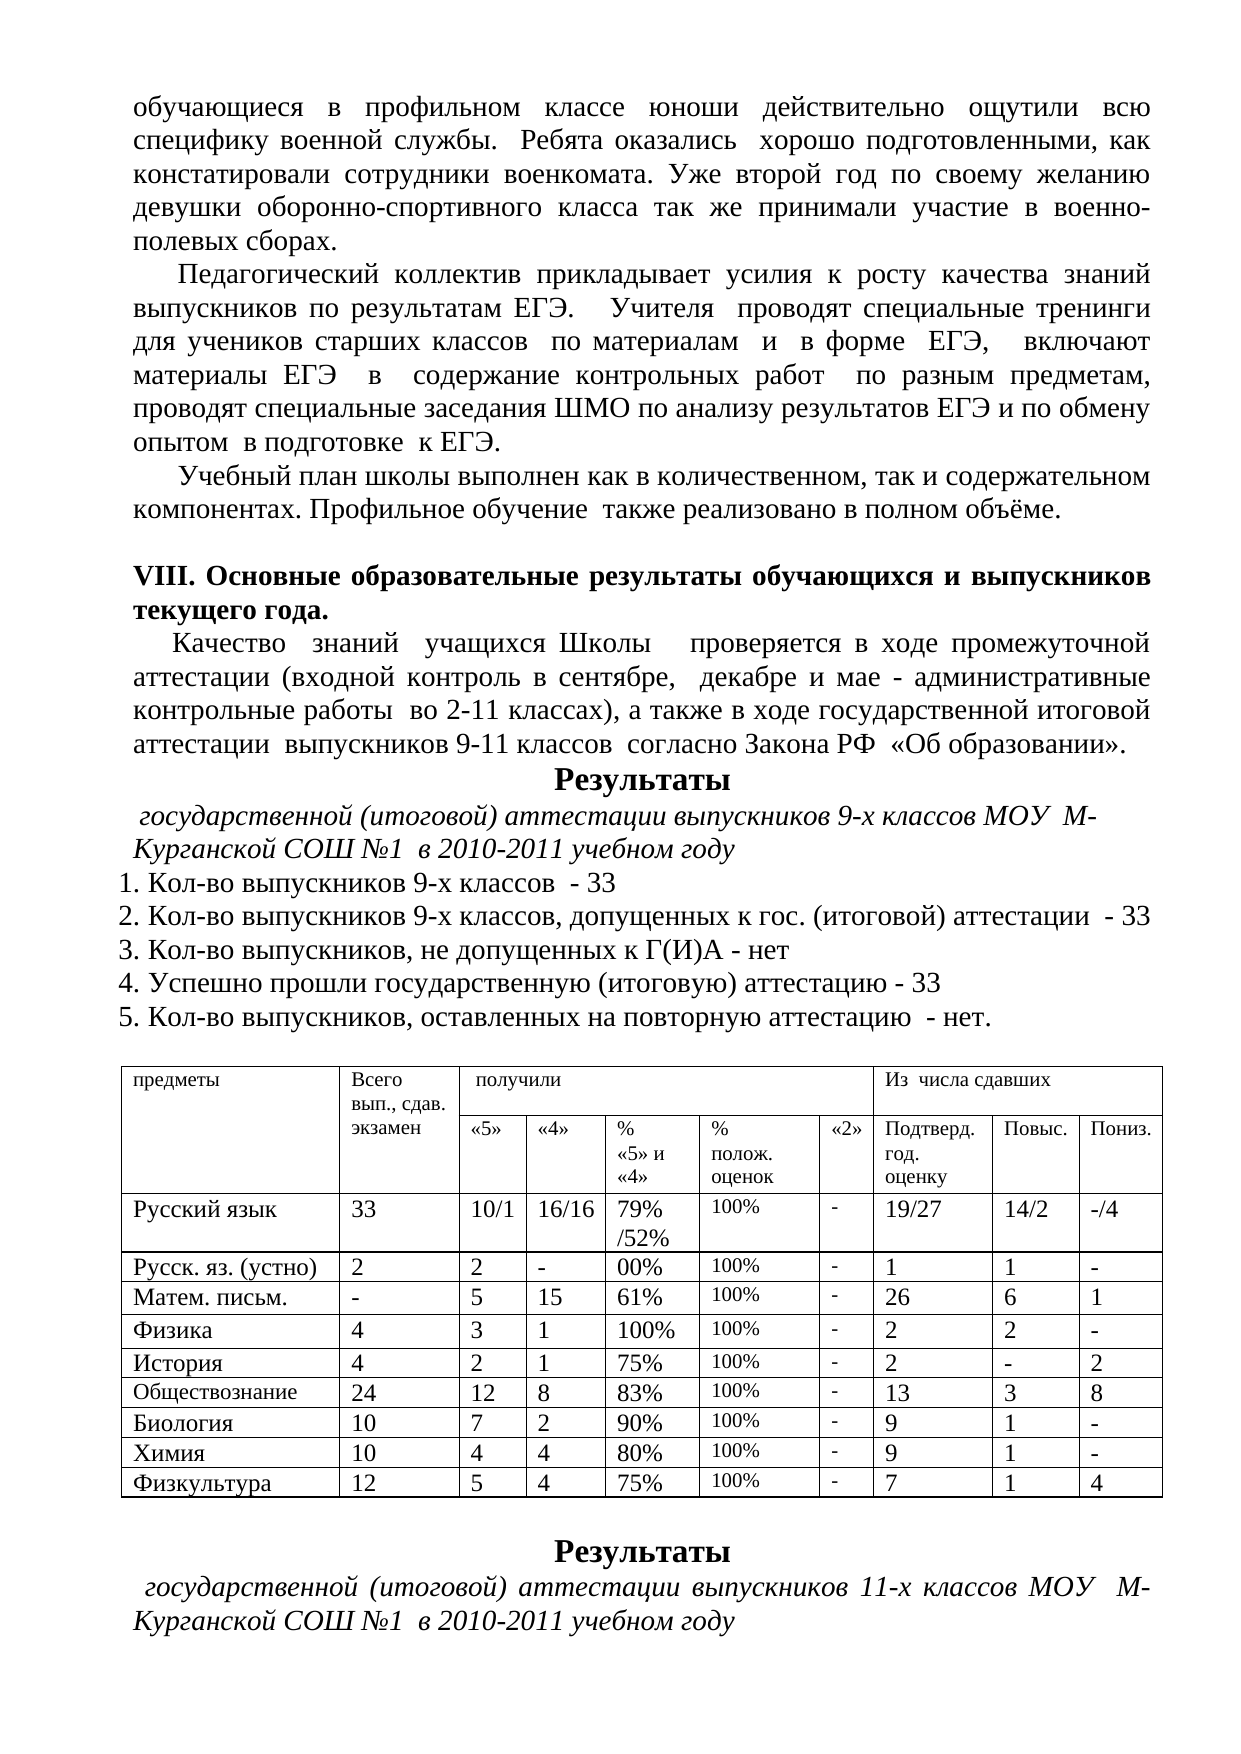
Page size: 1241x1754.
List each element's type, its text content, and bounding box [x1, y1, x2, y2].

table_cell 1 [527, 1349, 605, 1377]
table_cell 9 [874, 1408, 992, 1437]
table_header Из числа сдавших [874, 1067, 1162, 1115]
table_cell 100% [700, 1253, 819, 1281]
list Кол-во выпускников 9-х классов - 33 [118, 865, 1152, 898]
text Качество знаний учащихся Школы проверяется в ходе промежуточной аттестации (входной контроль в сентябре, декабре и мае - административные контрольные работы во 2-11 классах), а также в ходе государственной итоговой аттестации выпускников 9-11 классов согласно Закона РФ «Об образовании». [133, 625, 1152, 759]
table_cell 1 [993, 1408, 1079, 1437]
table_cell 100% [700, 1315, 819, 1347]
table_cell 2 [527, 1408, 605, 1437]
table_header Всего вып., сдав. экзамен [340, 1067, 459, 1193]
table_cell 100% [700, 1378, 819, 1407]
table_cell 12 [340, 1468, 459, 1496]
table_cell % «5» и «4» [606, 1116, 699, 1193]
table_cell 1 [993, 1253, 1079, 1281]
table_cell 100% [700, 1349, 819, 1377]
table_cell 7 [874, 1468, 992, 1496]
text Педагогический коллектив прикладывает усилия к росту качества знаний выпускников по результатам ЕГЭ. Учителя проводят специальные тренинги для учеников старших классов по материалам и в форме ЕГЭ, включают материалы ЕГЭ в содержание контрольных работ по разным предметам, проводят специальные заседания ШМО по анализу результатов ЕГЭ и по обмену опытом в подготовке к ЕГЭ. [133, 256, 1152, 458]
list Кол-во выпускников, не допущенных к Г(И)А - нет [118, 932, 1152, 966]
table_cell 12 [460, 1378, 526, 1407]
table_cell 26 [874, 1282, 992, 1314]
table_cell % полож. оценок [700, 1116, 819, 1193]
table_cell 16/16 [527, 1194, 605, 1251]
title Результаты [133, 1531, 1152, 1569]
table_cell 1 [1080, 1282, 1162, 1314]
text VIII. Основные образовательные результаты обучающихся и выпускников текущего года. [133, 558, 1152, 625]
table_cell 00% [606, 1253, 699, 1281]
table_cell 90% [606, 1408, 699, 1437]
table_cell Биология [122, 1408, 339, 1437]
table_cell 3 [993, 1378, 1079, 1407]
table_cell 10 [340, 1408, 459, 1437]
table_cell - [820, 1315, 873, 1347]
table_cell - [340, 1282, 459, 1314]
table_cell 8 [527, 1378, 605, 1407]
table_cell 1 [993, 1438, 1079, 1467]
table_cell - [527, 1253, 605, 1281]
table_cell «2» [820, 1116, 873, 1193]
table_cell 4 [527, 1438, 605, 1467]
table_cell Русский язык [122, 1194, 339, 1251]
table_cell 2 [993, 1315, 1079, 1347]
table_cell 4 [460, 1438, 526, 1467]
table_cell 5 [460, 1468, 526, 1496]
table_cell 10 [340, 1438, 459, 1467]
table_cell - [820, 1194, 873, 1251]
table_cell Физика [122, 1315, 339, 1347]
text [133, 89, 1152, 256]
table_cell 75% [606, 1468, 699, 1496]
table_cell 9 [874, 1438, 992, 1467]
table_header получили [460, 1067, 873, 1115]
table_cell 2 [874, 1315, 992, 1347]
table_cell - [1080, 1315, 1162, 1347]
table_cell 14/2 [993, 1194, 1079, 1251]
table_cell 100% [700, 1438, 819, 1467]
table_cell Подтверд. год. оценку [874, 1116, 992, 1193]
table_cell 13 [874, 1378, 992, 1407]
table_cell 100% [700, 1194, 819, 1251]
table_cell 2 [874, 1349, 992, 1377]
table_cell 100% [700, 1282, 819, 1314]
table_cell - [820, 1468, 873, 1496]
text Учебный план школы выполнен как в количественном, так и содержательном компонентах. Профильное обучение также реализовано в полном объёме. [133, 458, 1152, 525]
table_cell Физкультура [122, 1468, 339, 1496]
table_cell - [1080, 1253, 1162, 1281]
table_cell 5 [460, 1282, 526, 1314]
table_cell 1 [993, 1468, 1079, 1496]
list Успешно прошли государственную (итоговую) аттестацию - 33 [118, 966, 1152, 999]
table_cell - [820, 1349, 873, 1377]
table_cell - [1080, 1438, 1162, 1467]
table_cell -/4 [1080, 1194, 1162, 1251]
table_cell Химия [122, 1438, 339, 1467]
table_cell 4 [340, 1315, 459, 1347]
table_cell Матем. письм. [122, 1282, 339, 1314]
title Результаты [133, 759, 1152, 798]
list Кол-во выпускников 9-х классов, допущенных к гос. (итоговой) аттестации - 33 [118, 898, 1152, 932]
table_cell 4 [340, 1349, 459, 1377]
table_cell «4» [527, 1116, 605, 1193]
table_cell - [820, 1378, 873, 1407]
table_cell - [820, 1438, 873, 1467]
table_cell 10/1 [460, 1194, 526, 1251]
table_cell - [820, 1253, 873, 1281]
table_cell Пониз. [1080, 1116, 1162, 1193]
table_cell 3 [460, 1315, 526, 1347]
table_cell 79% /52% [606, 1194, 699, 1251]
text государственной (итоговой) аттестации выпускников 9-х классов МОУ М-Курганской СОШ №1 в 2010-2011 учебном году [133, 798, 1152, 865]
table_cell 2 [460, 1349, 526, 1377]
table_cell 1 [527, 1315, 605, 1347]
table_cell 61% [606, 1282, 699, 1314]
table_cell 15 [527, 1282, 605, 1314]
table_cell - [820, 1282, 873, 1314]
table_cell 19/27 [874, 1194, 992, 1251]
table_cell 24 [340, 1378, 459, 1407]
table_cell 33 [340, 1194, 459, 1251]
table_cell 80% [606, 1438, 699, 1467]
table_cell - [1080, 1408, 1162, 1437]
table_cell «5» [460, 1116, 526, 1193]
table_cell 4 [1080, 1468, 1162, 1496]
text государственной (итоговой) аттестации выпускников 11-х классов МОУ М-Курганской СОШ №1 в 2010-2011 учебном году [133, 1569, 1152, 1636]
table_cell 2 [460, 1253, 526, 1281]
table_cell - [820, 1408, 873, 1437]
table_cell 100% [700, 1408, 819, 1437]
table_cell 8 [1080, 1378, 1162, 1407]
table_cell 75% [606, 1349, 699, 1377]
table_cell Обществознание [122, 1378, 339, 1407]
table_cell 4 [527, 1468, 605, 1496]
list Кол-во выпускников, оставленных на повторную аттестацию - нет. [118, 999, 1152, 1033]
table_cell 6 [993, 1282, 1079, 1314]
table_cell 1 [874, 1253, 992, 1281]
table_cell 100% [606, 1315, 699, 1347]
table_cell 83% [606, 1378, 699, 1407]
table_cell История [122, 1349, 339, 1377]
table_cell 7 [460, 1408, 526, 1437]
table_cell 100% [700, 1468, 819, 1496]
table_cell 2 [340, 1253, 459, 1281]
table_cell Повыс. [993, 1116, 1079, 1193]
table_header предметы [122, 1067, 339, 1193]
table_cell 2 [1080, 1349, 1162, 1377]
table_cell - [993, 1349, 1079, 1377]
table_cell Русск. яз. (устно) [122, 1253, 339, 1281]
